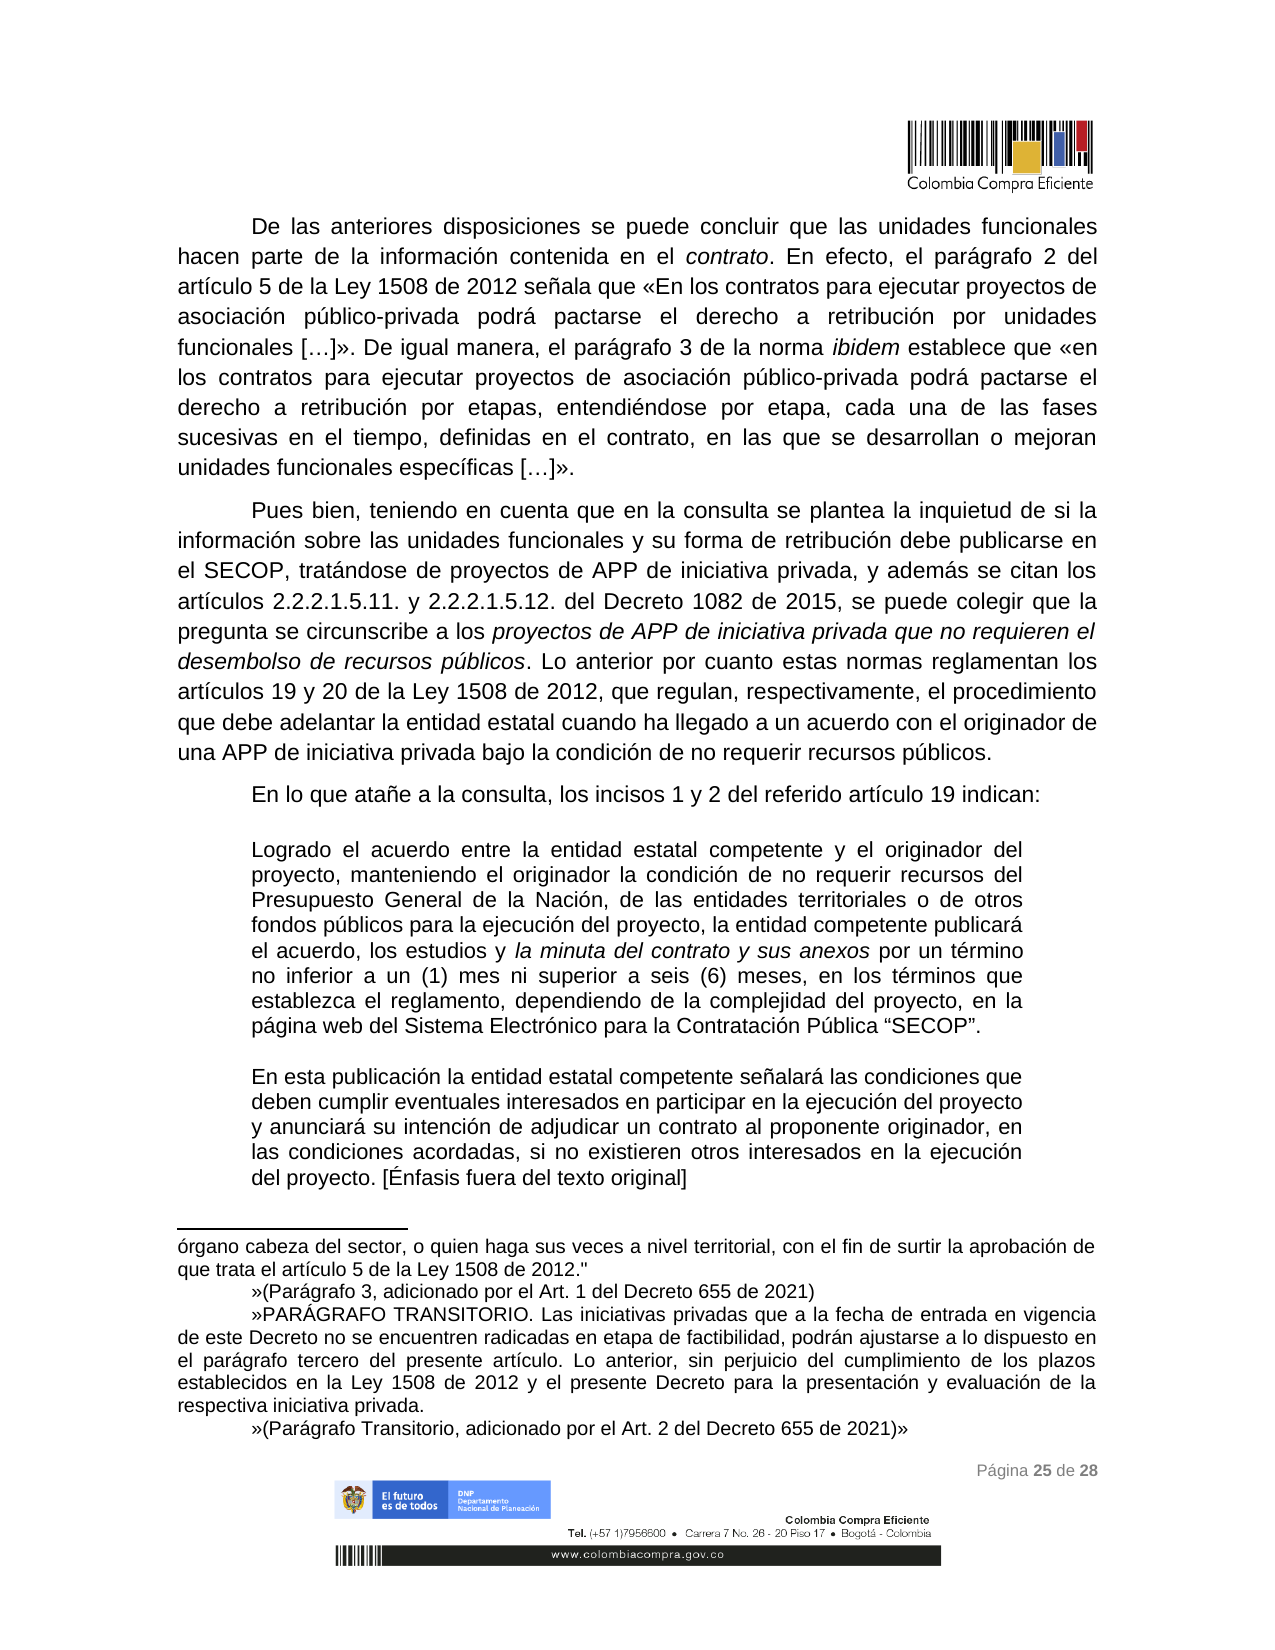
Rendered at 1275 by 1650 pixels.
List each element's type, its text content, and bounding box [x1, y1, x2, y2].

text Pues bien, teniendo en cuenta que en la consulta se plantea la inquietud de si la información sobre las unidades funcionales y su forma de retribución debe publicarse en el SECOP, tratándose de proyectos de APP de iniciativa privada, y además se citan los artículos 2.2.2.1.5.11. y 2.2.2.1.5.12. del Decreto 1082 de 2015, se puede colegir que la pregunta se circunscribe a los proyectos de APP de iniciativa privada que no requieren el desembolso de recursos públicos. Lo anterior por cuanto estas normas reglamentan los artículos 19 y 20 de la Ley 1508 de 2012, que regulan, respectivamente, el procedimiento que debe adelantar la entidad estatal cuando ha llegado a un acuerdo con el originador de una APP de iniciativa privada bajo la condición de no requerir recursos públicos. [177, 497, 1098, 765]
picture [899, 114, 1099, 196]
text Logrado el acuerdo entre la entidad estatal competente y el originador del proyecto, manteniendo el originador la condición de no requerir recursos del Presupuesto General de la Nación, de las entidades territoriales o de otros fondos públicos para la ejecución del proyecto, la entidad competente publicará el acuerdo, los estudios y la minuta del contrato y sus anexos por un término no inferior a un (1) mes ni superior a seis (6) meses, en los términos que establezca el reglamento, dependiendo de la complejidad del proyecto, en la página web del Sistema Electrónico para la Contratación Pública “SECOP”. [251, 837, 1024, 1038]
text De las anteriores disposiciones se puede concluir que las unidades funcionales hacen parte de la información contenida en el contrato. En efecto, el parágrafo 2 del artículo 5 de la Ley 1508 de 2012 señala que «En los contratos para ejecutar proyectos de asociación público-privada podrá pactarse el derecho a retribución por unidades funcionales […]». De igual manera, el parágrafo 3 de la norma ibidem establece que «en los contratos para ejecutar proyectos de asociación público-privada podrá pactarse el derecho a retribución por etapas, entendiéndose por etapa, cada una de las fases sucesivas en el tiempo, definidas en el contrato, en las que se desarrollan o mejoran unidades funcionales específicas […]». [177, 213, 1098, 481]
text En lo que atañe a la consulta, los incisos 1 y 2 del referido artículo 19 indican: [177, 781, 1098, 808]
picture [334, 1480, 942, 1566]
text En esta publicación la entidad estatal competente señalará las condiciones que deben cumplir eventuales interesados en participar en la ejecución del proyecto y anunciará su intención de adjudicar un contrato al proponente originador, en las condiciones acordadas, si no existieren otros interesados en la ejecución del proyecto. [Énfasis fuera del texto original] [251, 1064, 1024, 1190]
